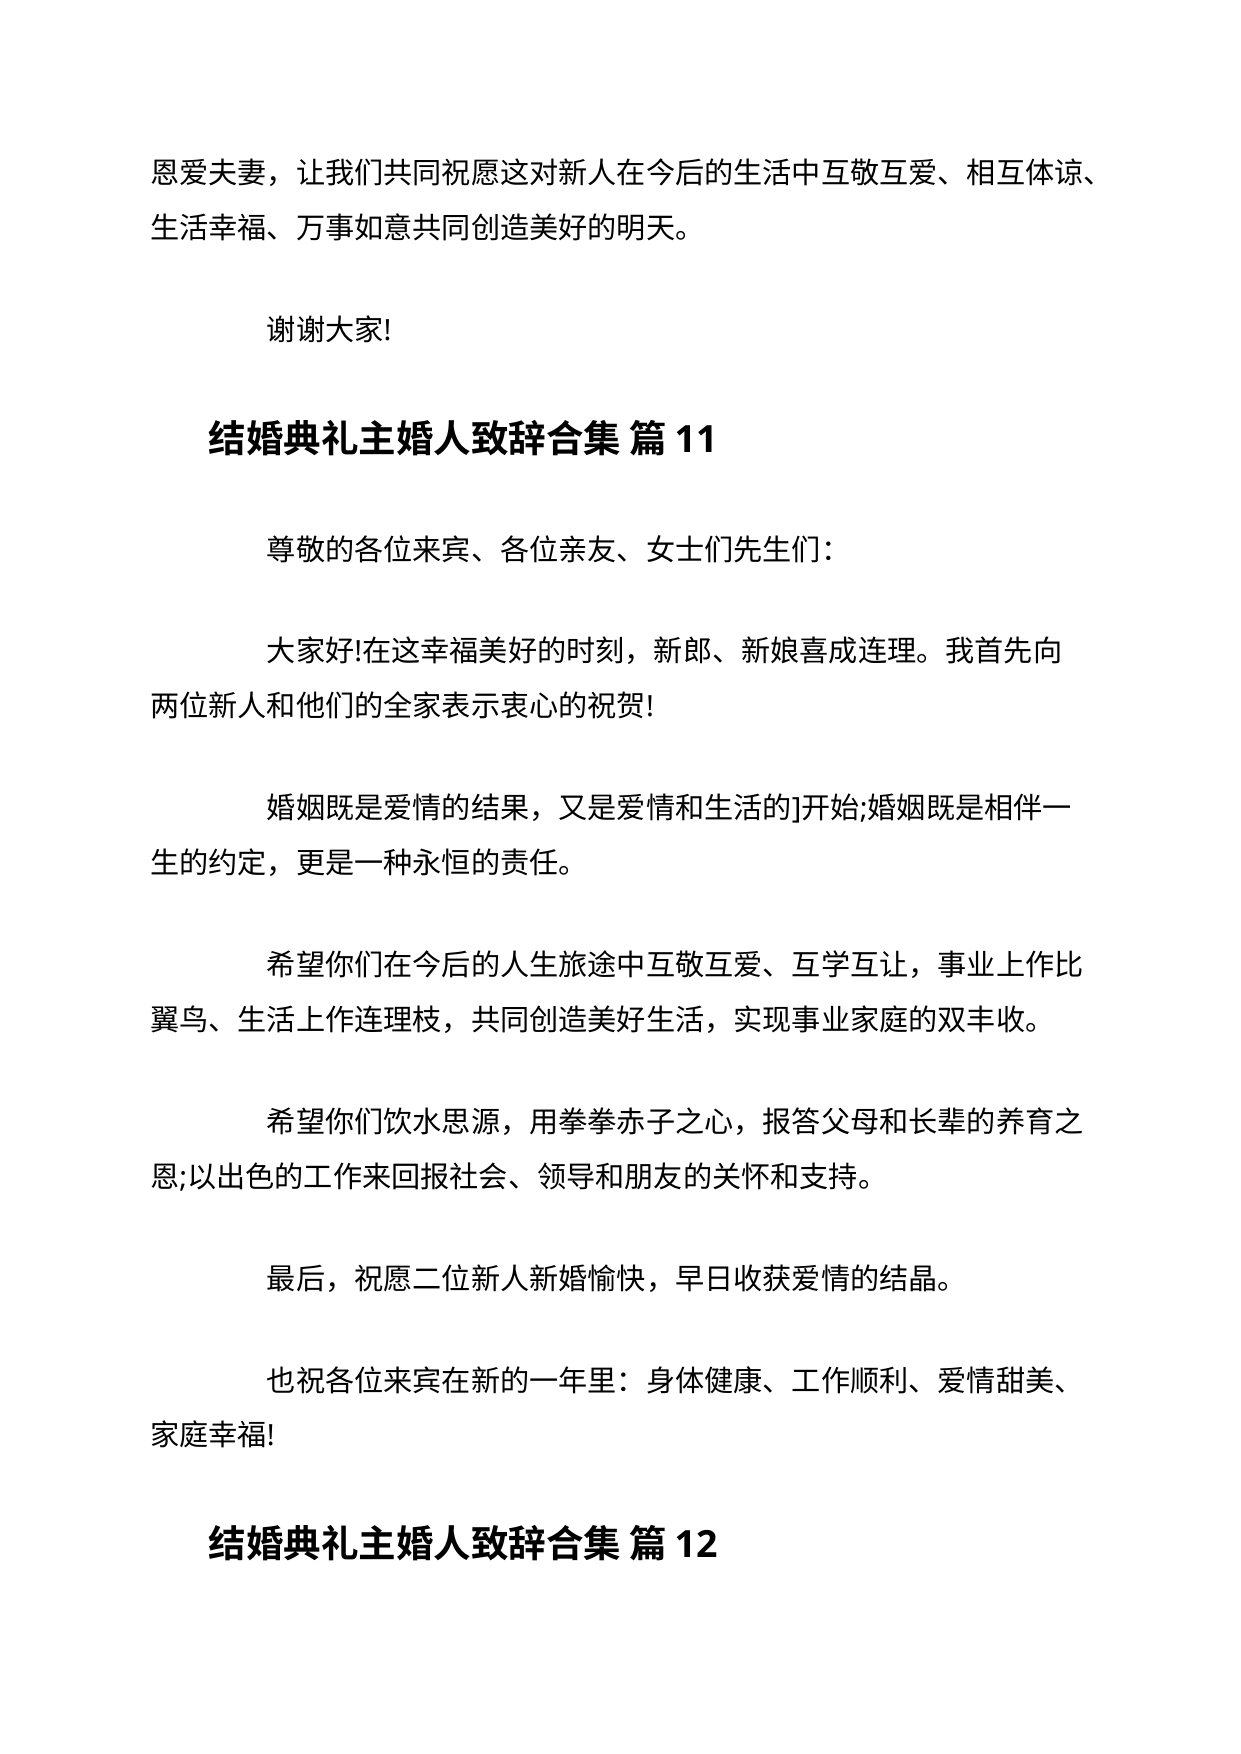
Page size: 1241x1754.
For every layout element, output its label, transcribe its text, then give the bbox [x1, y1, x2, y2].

text 结婚典礼主婚人致辞合集 篇12 [150, 1514, 1090, 1568]
text 也祝各位来宾在新的一年里：身体健康、工作顺利、爱情甜美、家庭幸福! [150, 1357, 1090, 1454]
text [150, 150, 1090, 247]
text 婚姻既是爱情的结果，又是爱情和生活的]开始;婚姻既是相伴一生的约定，更是一种永恒的责任。 [150, 785, 1090, 882]
text 大家好!在这幸福美好的时刻，新郎、新娘喜成连理。我首先向两位新人和他们的全家表示衷心的祝贺! [150, 628, 1090, 725]
text 谢谢大家! [150, 307, 1090, 349]
text 希望你们在今后的人生旅途中互敬互爱、互学互让，事业上作比翼鸟、生活上作连理枝，共同创造美好生活，实现事业家庭的双丰收。 [150, 942, 1090, 1039]
text 尊敬的各位来宾、各位亲友、女士们先生们： [150, 526, 1090, 568]
text 结婚典礼主婚人致辞合集 篇11 [150, 409, 1090, 463]
text 最后，祝愿二位新人新婚愉快，早日收获爱情的结晶。 [150, 1255, 1090, 1298]
text 希望你们饮水思源，用拳拳赤子之心，报答父母和长辈的养育之恩;以出色的工作来回报社会、领导和朋友的关怀和支持。 [150, 1098, 1090, 1196]
